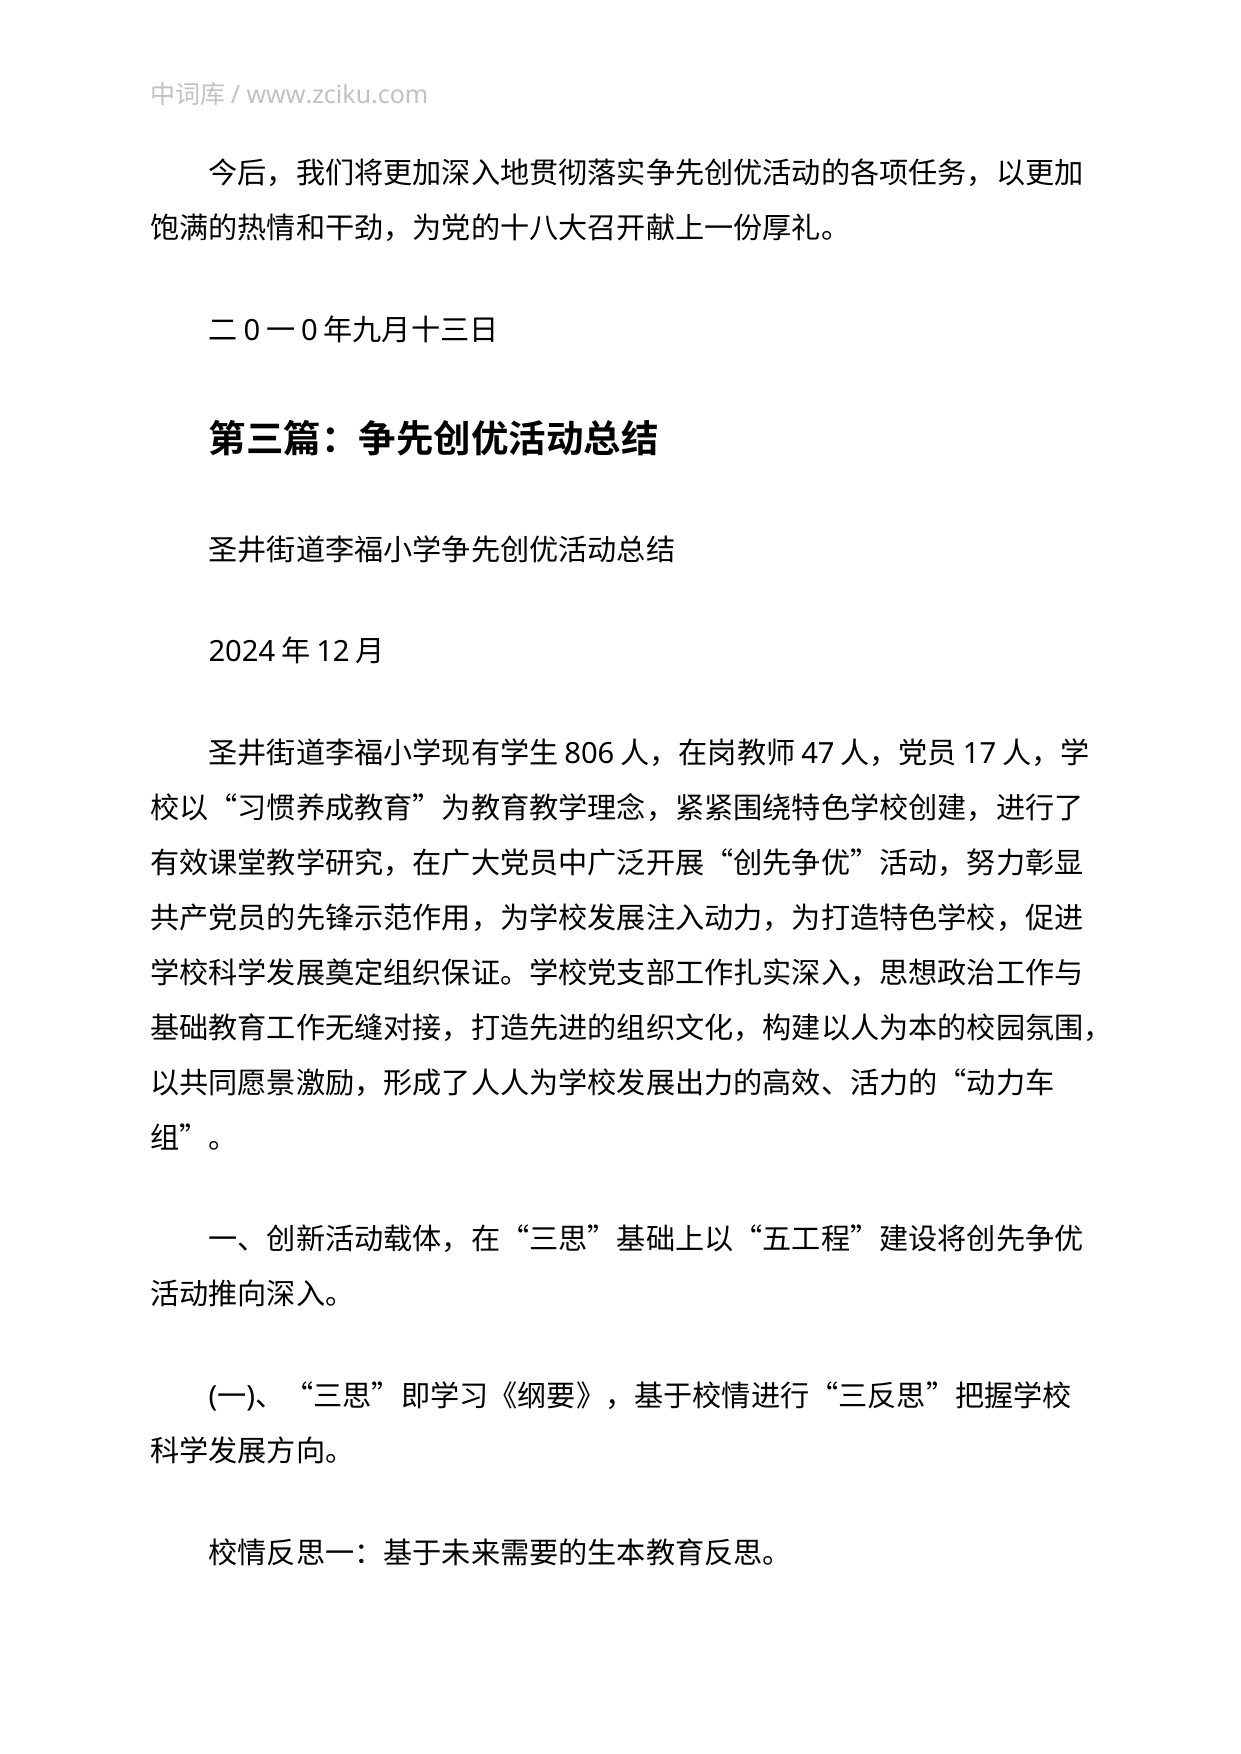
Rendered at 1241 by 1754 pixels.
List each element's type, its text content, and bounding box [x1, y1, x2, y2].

text 2024年12月 [150, 628, 1090, 670]
text 一、创新活动载体，在“三思”基础上以“五工程”建设将创先争优活动推向深入。 [150, 1216, 1090, 1313]
text 圣井街道李福小学争先创优活动总结 [150, 526, 1090, 568]
text 今后，我们将更加深入地贯彻落实争先创优活动的各项任务，以更加饱满的热情和干劲，为党的十八大召开献上一份厚礼。 [150, 150, 1090, 247]
text (一)、“三思”即学习《纲要》，基于校情进行“三反思”把握学校科学发展方向。 [150, 1373, 1090, 1470]
text 第三篇：争先创优活动总结 [150, 409, 1090, 463]
text 校情反思一：基于未来需要的生本教育反思。 [150, 1529, 1090, 1572]
text 圣井街道李福小学现有学生806人，在岗教师47人，党员17人，学校以“习惯养成教育”为教育教学理念，紧紧围绕特色学校创建，进行了有效课堂教学研究，在广大党员中广泛开展“创先争优”活动，努力彰显共产党员的先锋示范作用，为学校发展注入动力，为打造特色学校，促进学校科学发展奠定组织保证。学校党支部工作扎实深入，思想政治工作与基础教育工作无缝对接，打造先进的组织文化，构建以人为本的校园氛围，以共同愿景激励，形成了人人为学校发展出力的高效、活力的“动力车组”。 [150, 730, 1090, 1156]
text 二0一0年九月十三日 [150, 307, 1090, 349]
